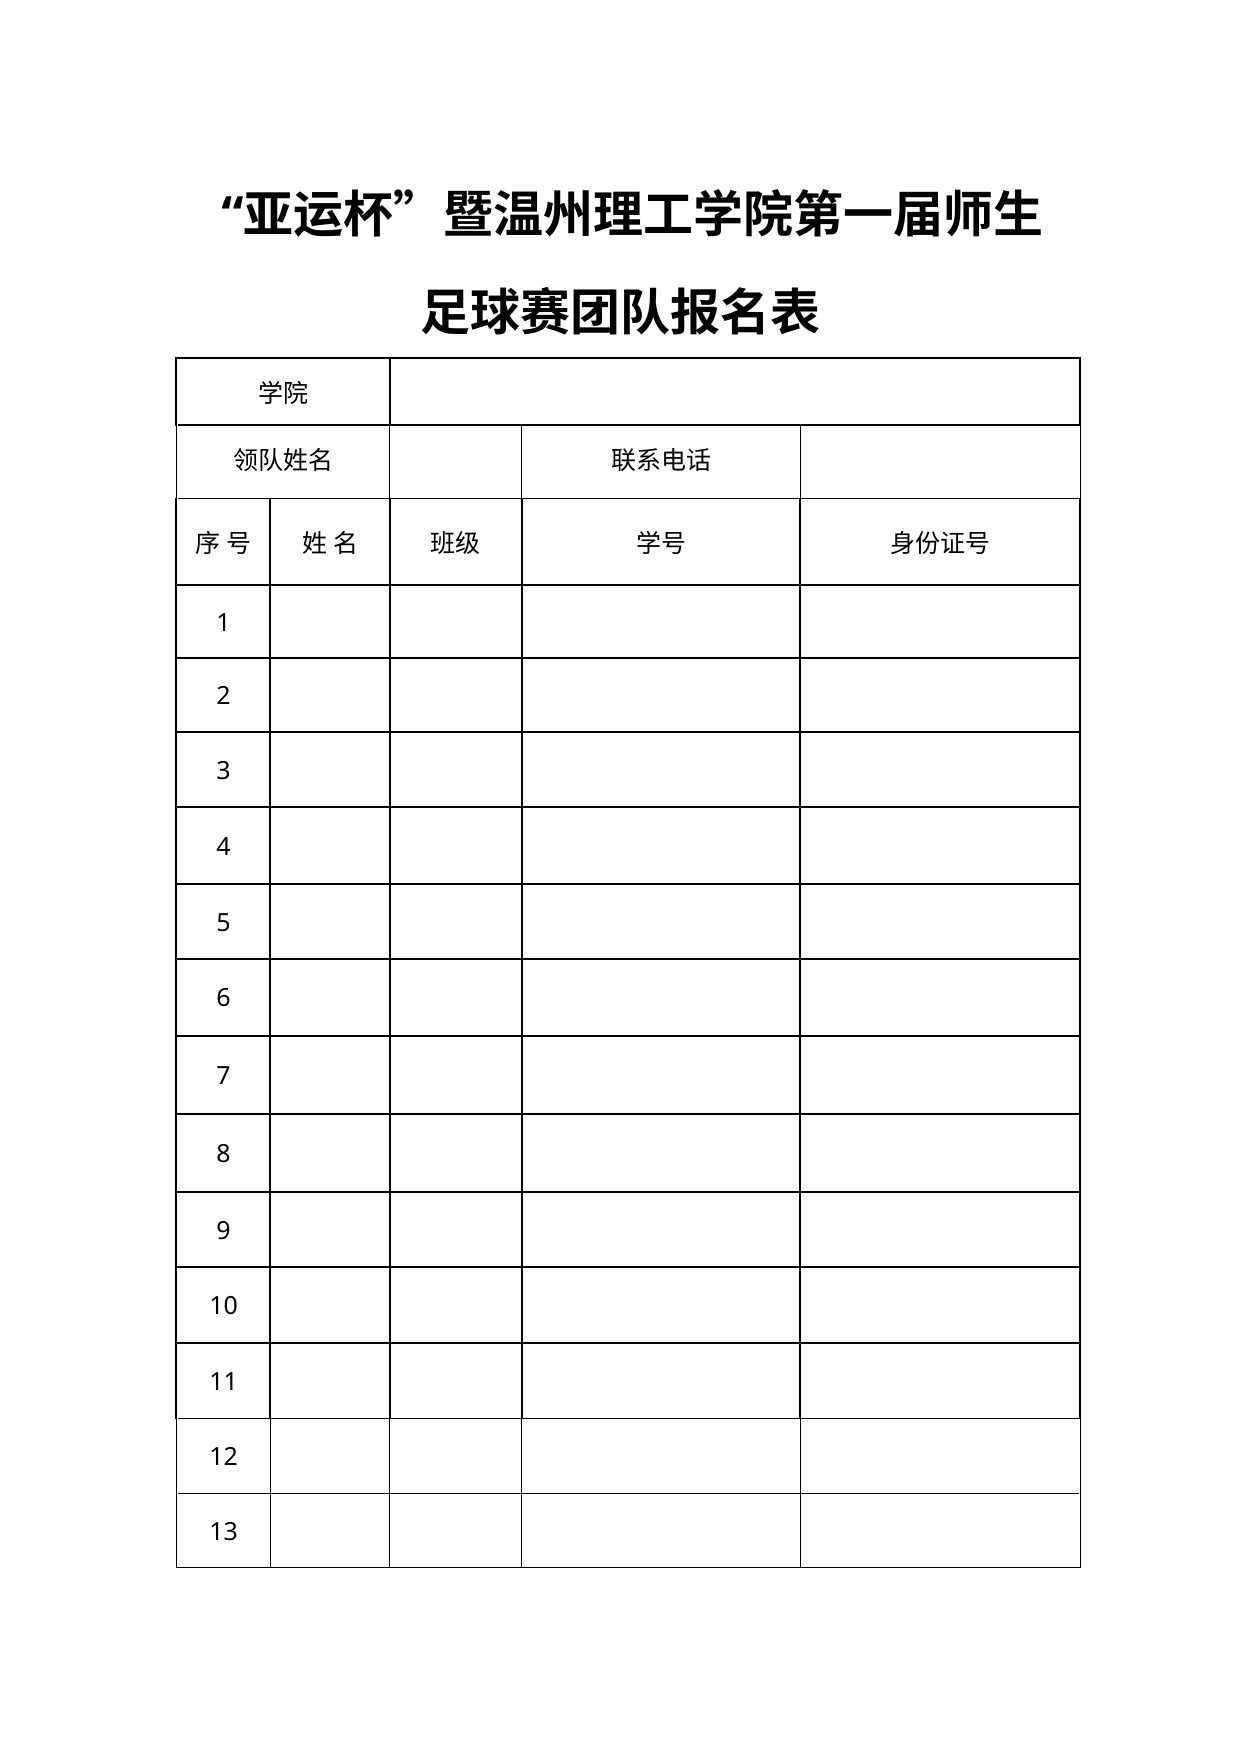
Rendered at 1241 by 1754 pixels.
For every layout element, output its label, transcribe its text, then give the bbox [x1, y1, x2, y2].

table_cell [523, 1193, 799, 1266]
table_cell [391, 885, 521, 958]
table_cell [801, 1268, 1079, 1342]
table_cell 2 [177, 659, 269, 731]
table_cell [522, 1494, 800, 1567]
table_cell [801, 960, 1079, 1035]
table_cell [271, 1494, 389, 1567]
table_cell [801, 659, 1079, 731]
table_cell [391, 1193, 521, 1266]
table_cell [391, 960, 521, 1035]
table_cell [271, 733, 389, 806]
table_cell [523, 960, 799, 1035]
table_cell [391, 733, 521, 806]
table_cell 8 [177, 1115, 269, 1191]
table_cell [801, 733, 1079, 806]
table_cell [271, 1193, 389, 1266]
table_cell 1 [177, 586, 269, 657]
table_cell 学号 [523, 499, 799, 584]
table_cell [391, 1268, 521, 1342]
table_cell 联系电话 [522, 426, 800, 497]
table_cell [523, 586, 799, 657]
table_cell 6 [177, 960, 269, 1035]
table_header 学院 [177, 359, 389, 424]
text “亚运杯”暨温州理工学院第一届师生足球赛团队报名表 [187, 162, 1053, 357]
table_cell 姓 名 [271, 499, 389, 584]
table_cell [391, 1037, 521, 1113]
table_cell 班级 [391, 499, 521, 584]
table_cell [801, 586, 1079, 657]
table_cell [523, 808, 799, 883]
table_cell [523, 1037, 799, 1113]
table_cell [801, 1037, 1079, 1113]
table_cell [523, 733, 799, 806]
table_cell [390, 426, 521, 497]
table_cell [801, 1193, 1079, 1266]
table_cell [523, 885, 799, 958]
table_cell 领队姓名 [177, 425, 389, 497]
table_cell [271, 659, 389, 731]
table_cell [801, 1419, 1080, 1492]
table_cell [523, 1344, 799, 1418]
table_cell [523, 1115, 799, 1191]
table_cell [801, 1344, 1079, 1418]
table_cell [391, 1344, 521, 1418]
table_cell [391, 1115, 521, 1191]
table_cell [522, 1419, 800, 1492]
table_cell [391, 586, 521, 657]
table_cell [271, 1268, 389, 1342]
table_cell [391, 659, 521, 731]
table_cell 9 [177, 1193, 269, 1266]
table_cell 11 [177, 1344, 269, 1418]
table_cell [801, 1493, 1080, 1567]
table_cell [271, 1115, 389, 1191]
table_cell 7 [177, 1037, 269, 1113]
table_cell [523, 659, 799, 731]
table_cell [271, 885, 389, 958]
table_cell [271, 808, 389, 883]
table_cell [801, 808, 1079, 883]
table_cell [801, 1115, 1079, 1191]
table_cell 4 [177, 808, 269, 883]
table_cell 12 [177, 1419, 270, 1492]
table_cell [523, 1268, 799, 1342]
table_cell [801, 426, 1080, 497]
table_cell [390, 1419, 521, 1492]
table_cell [271, 1344, 389, 1418]
table_cell [391, 808, 521, 883]
table_cell [271, 960, 389, 1035]
table_cell 13 [177, 1494, 270, 1567]
table_cell [271, 1037, 389, 1113]
table_cell 身份证号 [801, 499, 1079, 584]
table_cell [801, 885, 1079, 958]
table_cell [390, 1494, 521, 1567]
table_cell [271, 586, 389, 657]
table_cell [271, 1419, 389, 1492]
table_cell 序 号 [177, 499, 269, 584]
table_cell 3 [177, 733, 269, 806]
table_cell 10 [177, 1268, 269, 1342]
table_header [391, 359, 1079, 424]
table_cell 5 [177, 885, 269, 958]
